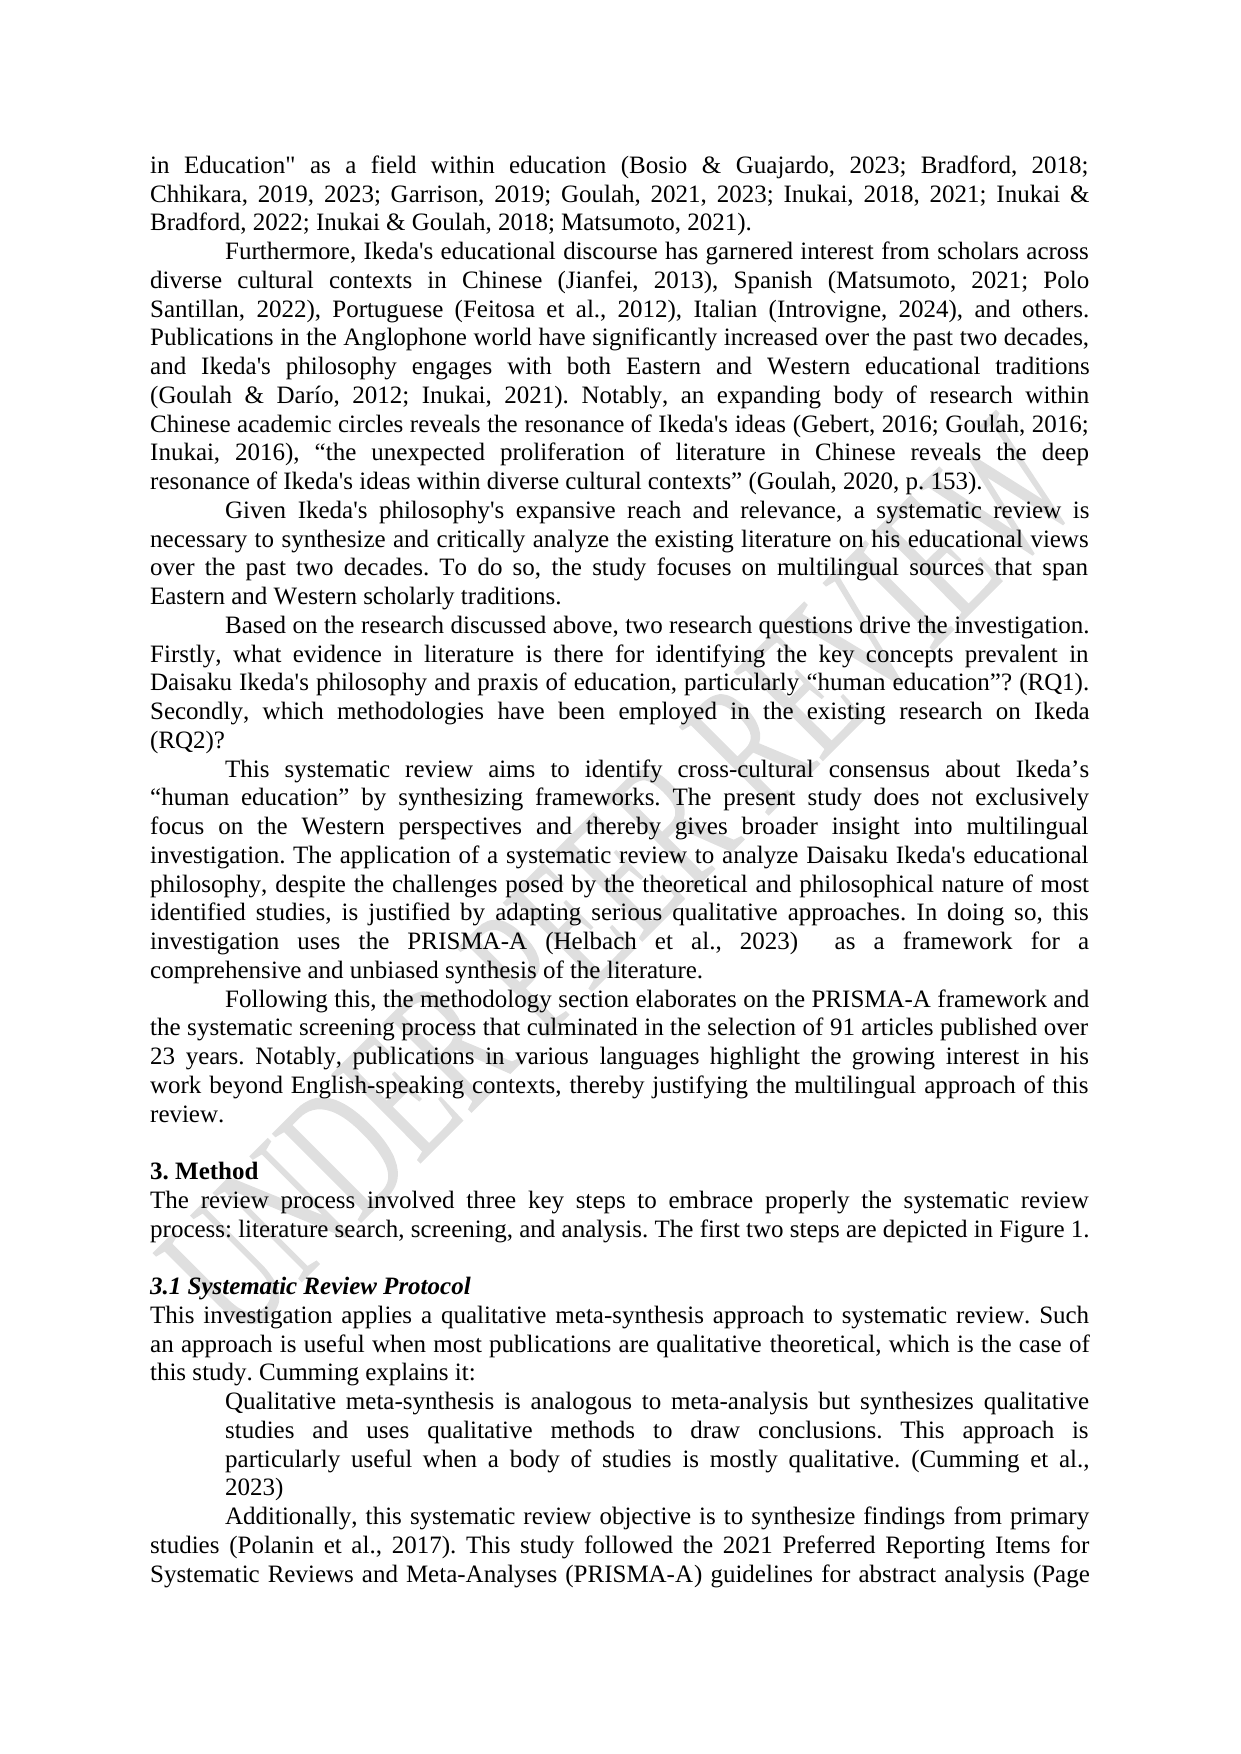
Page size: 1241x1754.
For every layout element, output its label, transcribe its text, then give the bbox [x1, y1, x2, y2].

text 3.1 Systematic Review Protocol [150, 1271, 1090, 1300]
text This systematic review aims to identify cross-cultural consensus about Ikeda’s “human education” by synthesizing frameworks. The present study does not exclusively focus on the Western perspectives and thereby gives broader insight into multilingual investigation. The application of a systematic review to analyze Daisaku Ikeda's educational philosophy, despite the challenges posed by the theoretical and philosophical nature of most identified studies, is justified by adapting serious qualitative approaches. In doing so, this investigation uses the PRISMA-A (Helbach et al., 2023) as a framework for a comprehensive and unbiased synthesis of the literature. [150, 754, 1090, 984]
text Furthermore, Ikeda's educational discourse has garnered interest from scholars across diverse cultural contexts in Chinese (Jianfei, 2013), Spanish (Matsumoto, 2021; Polo Santillan, 2022), Portuguese (Feitosa et al., 2012), Italian (Introvigne, 2024), and others. Publications in the Anglophone world have significantly increased over the past two decades, and Ikeda's philosophy engages with both Eastern and Western educational traditions (Goulah & Darío, 2012; Inukai, 2021). Notably, an expanding body of research within Chinese academic circles reveals the resonance of Ikeda's ideas (Gebert, 2016; Goulah, 2016; Inukai, 2016), “the unexpected proliferation of literature in Chinese reveals the deep resonance of Ikeda's ideas within diverse cultural contexts” (Goulah, 2020, p. 153). [150, 236, 1090, 495]
text Based on the research discussed above, two research questions drive the investigation. Firstly, what evidence in literature is there for identifying the key concepts prevalent in Daisaku Ikeda's philosophy and praxis of education, particularly “human education”? (RQ1). Secondly, which methodologies have been employed in the existing research on Ikeda (RQ2)? [150, 610, 1090, 754]
text Qualitative meta-synthesis is analogous to meta-analysis but synthesizes qualitative studies and uses qualitative methods to draw conclusions. This approach is particularly useful when a body of studies is mostly qualitative. (Cumming et al., 2023) [225, 1386, 1090, 1501]
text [150, 150, 1090, 236]
text Given Ikeda's philosophy's expansive reach and relevance, a systematic review is necessary to synthesize and critically analyze the existing literature on his educational views over the past two decades. To do so, the study focuses on multilingual sources that span Eastern and Western scholarly traditions. [150, 495, 1090, 610]
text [150, 1501, 1090, 1587]
text This investigation applies a qualitative meta-synthesis approach to systematic review. Such an approach is useful when most publications are qualitative theoretical, which is the case of this study. Cumming explains it: [150, 1300, 1090, 1386]
subtitle The review process involved three key steps to embrace properly the systematic review process: literature search, screening, and analysis. The first two steps are depicted in Figure 1. [150, 1185, 1090, 1242]
subtitle 3. Method [150, 1156, 1090, 1185]
text Following this, the methodology section elaborates on the PRISMA-A framework and the systematic screening process that culminated in the selection of 91 articles published over 23 years. Notably, publications in various languages highlight the growing interest in his work beyond English-speaking contexts, thereby justifying the multilingual approach of this review. [150, 984, 1090, 1127]
